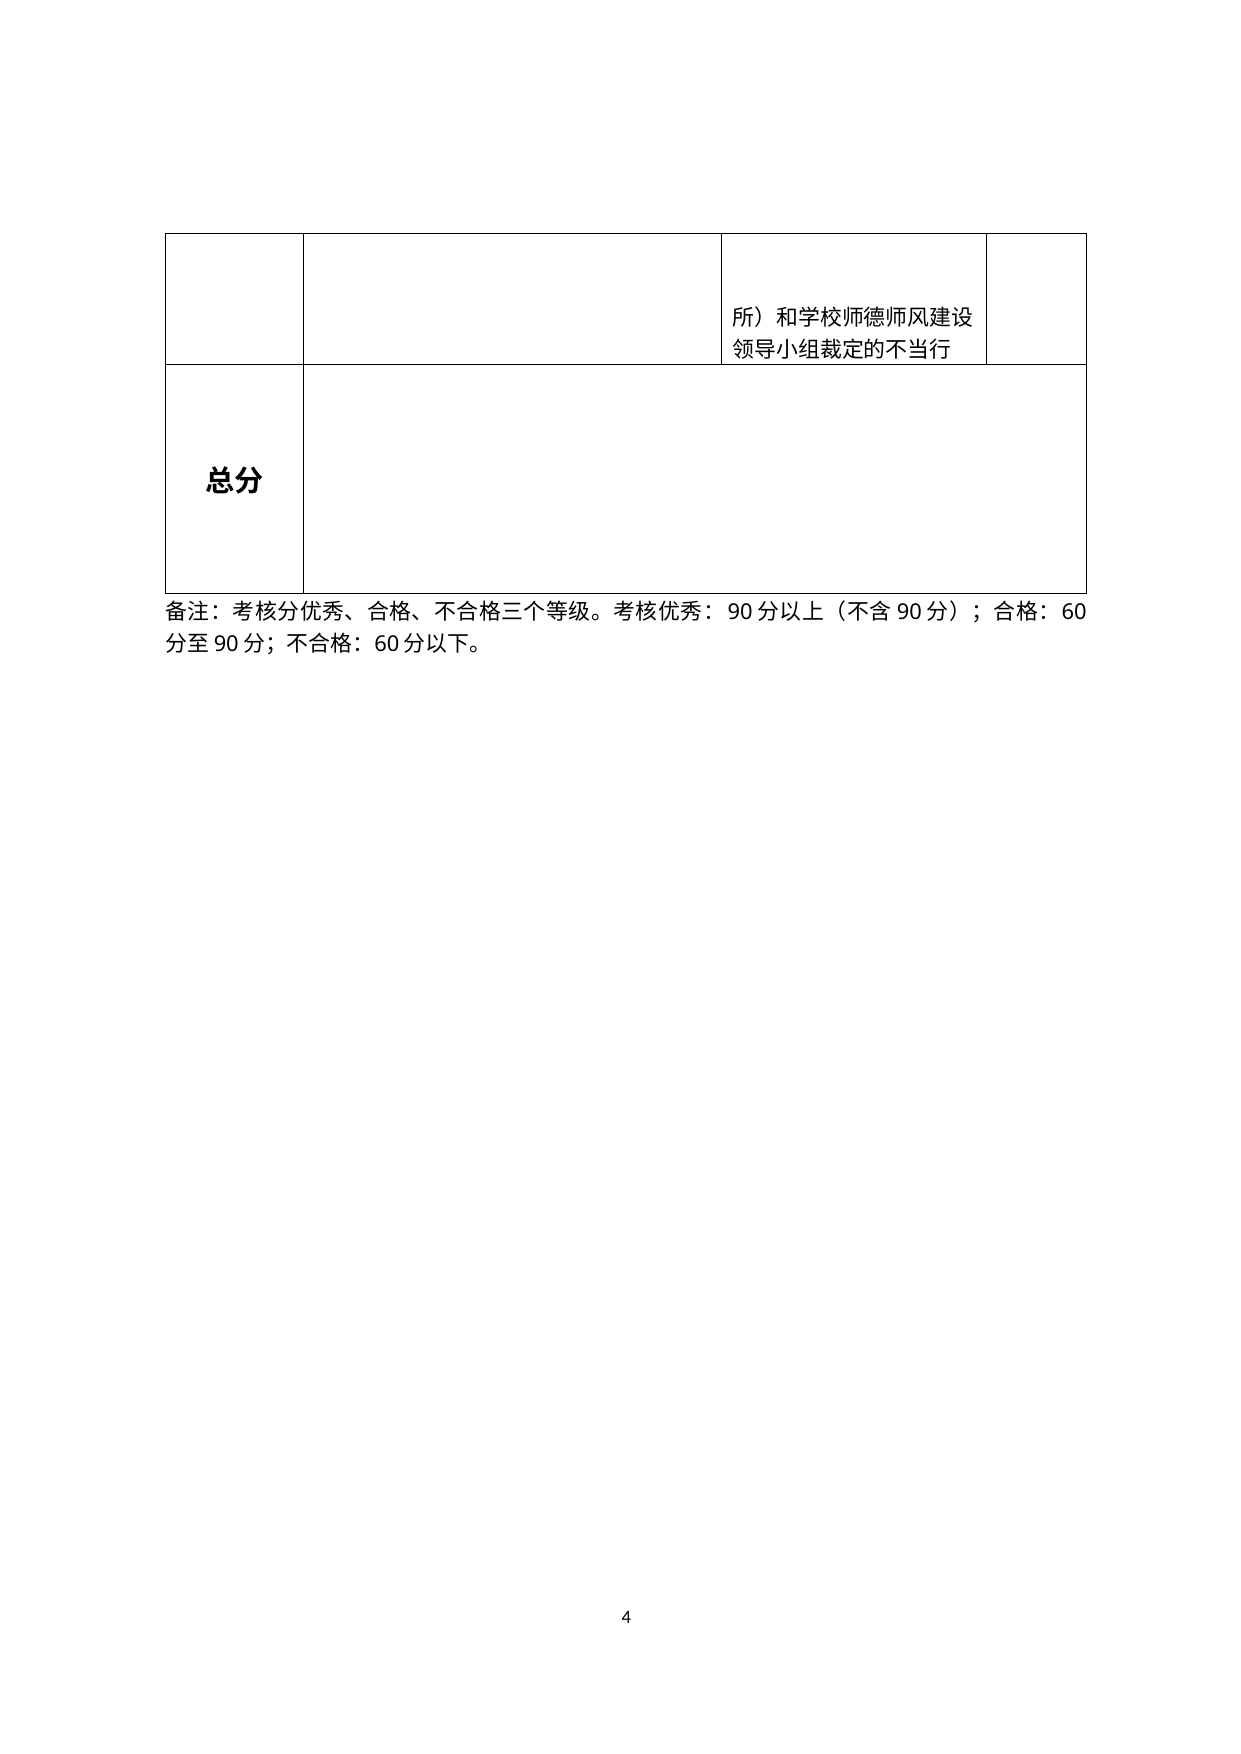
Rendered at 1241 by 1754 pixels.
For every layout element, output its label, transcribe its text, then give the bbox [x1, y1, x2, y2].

table_cell [304, 365, 1086, 592]
table_cell 总分 [166, 365, 303, 592]
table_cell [304, 234, 721, 364]
text 备注：考核分优秀、合格、不合格三个等级。考核优秀：90分以上（不含90分）；合格：60分至90分；不合格：60分以下。 [165, 594, 1087, 658]
